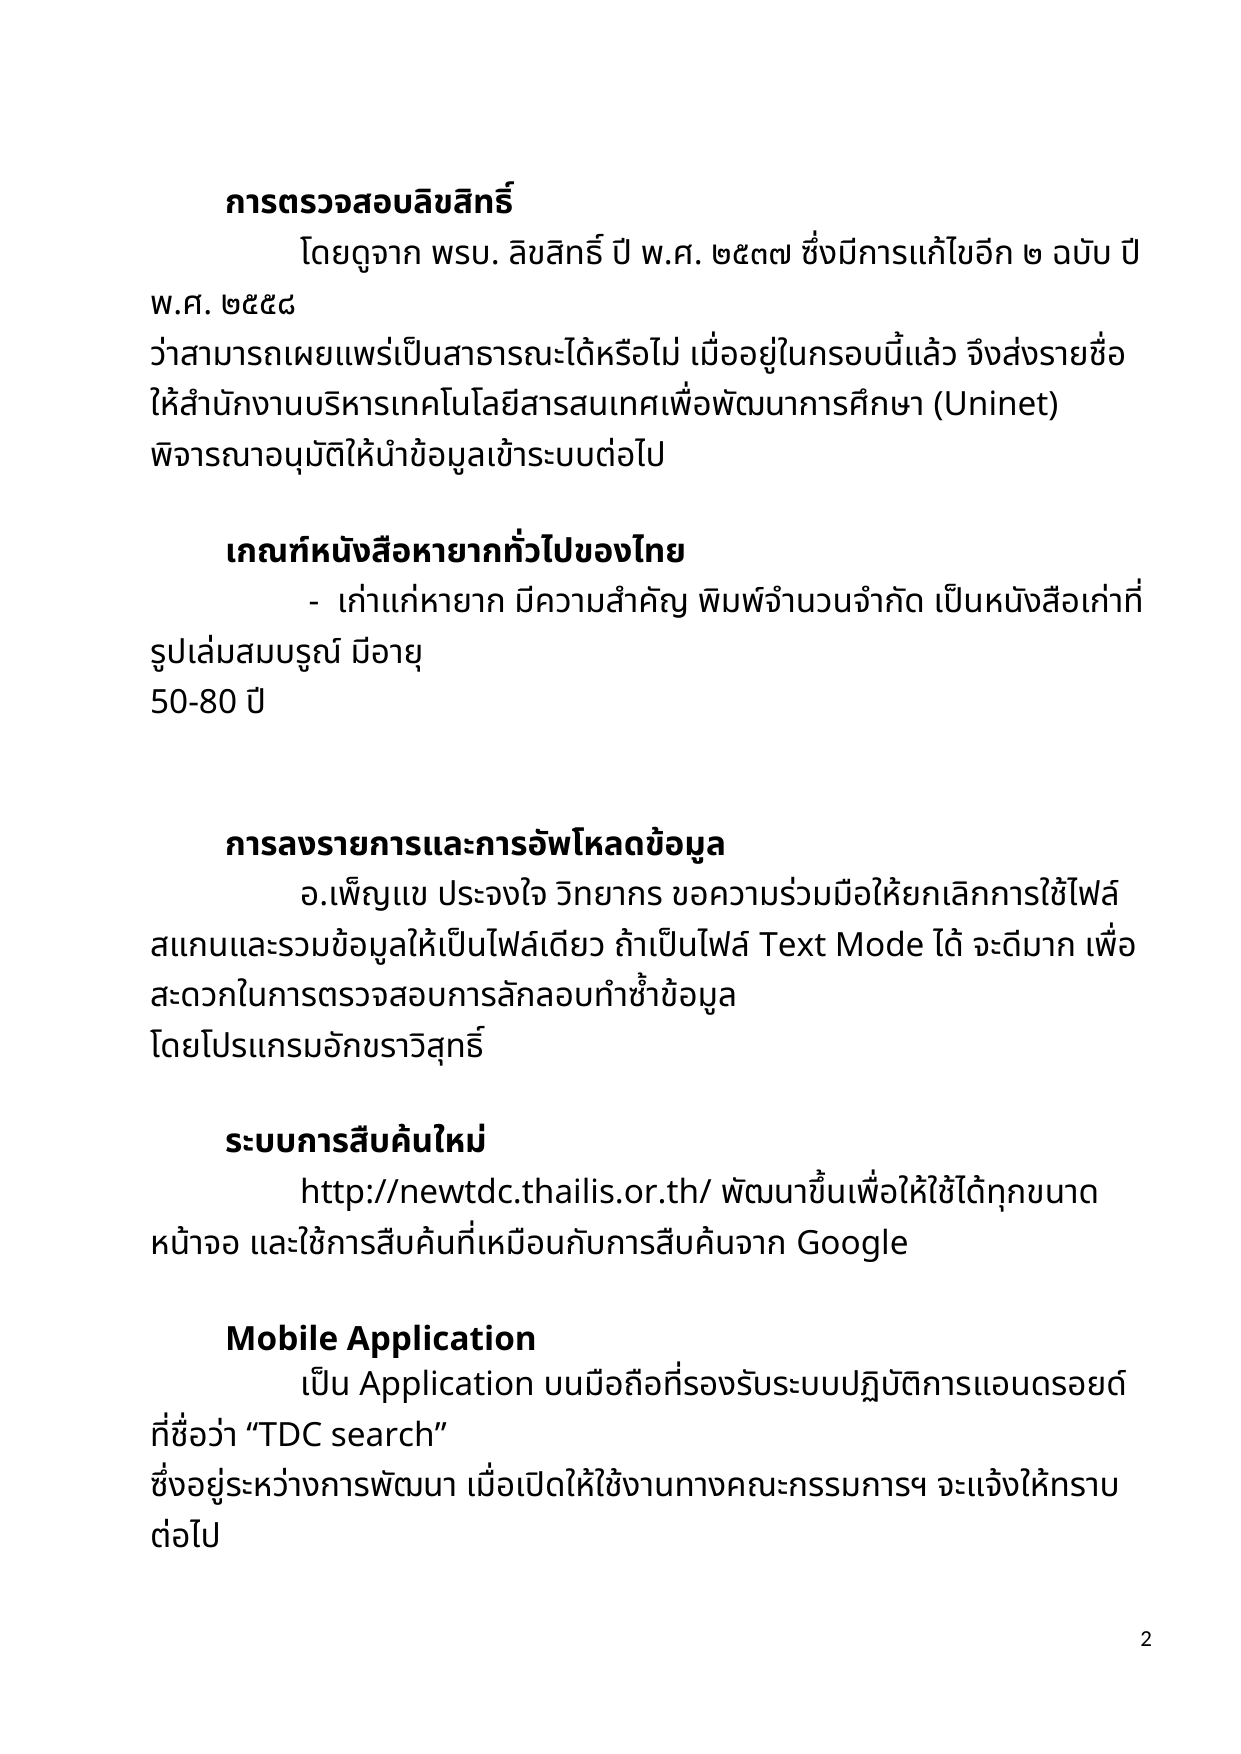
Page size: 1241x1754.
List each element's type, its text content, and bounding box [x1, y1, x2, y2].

text โดยโปรแกรมอักขราวิสุทธิ์ [150, 1022, 1152, 1072]
text Mobile Application [150, 1314, 1152, 1360]
text การตรวจสอบลิขสิทธิ์ [150, 178, 1152, 228]
text การลงรายการและการอัพโหลดข้อมูล [150, 819, 1152, 870]
text ระบบการสืบค้นใหม่ [150, 1117, 1152, 1168]
text เกณฑ์หนังสือหายากทั่วไปของไทย [150, 527, 1152, 577]
text - เก่าแก่หายาก มีความสำคัญ พิมพ์จำนวนจำกัด เป็นหนังสือเก่าที่รูปเล่มสมบรูณ์ มีอายุ [150, 577, 1152, 678]
text 50-80 ปี [150, 678, 1152, 729]
text ว่าสามารถเผยแพร่เป็นสาธารณะได้หรือไม่ เมื่ออยู่ในกรอบนี้แล้ว จึงส่งรายชื่อให้สำนักงานบริหารเทคโนโลยีสารสนเทศเพื่อพัฒนาการศึกษา (Uninet) พิจารณาอนุมัติให้นำข้อมูลเข้าระบบต่อไป [150, 330, 1152, 481]
text เป็น Application บนมือถือที่รองรับระบบปฏิบัติการแอนดรอยด์ ที่ชื่อว่า “TDC search” [150, 1360, 1152, 1461]
text อ.เพ็ญแข ประจงใจ วิทยากร ขอความร่วมมือให้ยกเลิกการใช้ไฟล์สแกนและรวมข้อมูลให้เป็นไฟล์เดียว ถ้าเป็นไฟล์ Text Mode ได้ จะดีมาก เพื่อสะดวกในการตรวจสอบการลักลอบทำซ้ำข้อมูล [150, 870, 1152, 1022]
text ซึ่งอยู่ระหว่างการพัฒนา เมื่อเปิดให้ใช้งานทางคณะกรรมการฯ จะแจ้งให้ทราบต่อไป [150, 1461, 1152, 1562]
text http://newtdc.thailis.or.th/ พัฒนาขึ้นเพื่อให้ใช้ได้ทุกขนาดหน้าจอ และใช้การสืบค้นที่เหมือนกับการสืบค้นจาก Google [150, 1168, 1152, 1269]
text โดยดูจาก พรบ. ลิขสิทธิ์ ปี พ.ศ. ๒๕๓๗ ซึ่งมีการแก้ไขอีก ๒ ฉบับ ปี พ.ศ. ๒๕๕๘ [150, 228, 1152, 330]
